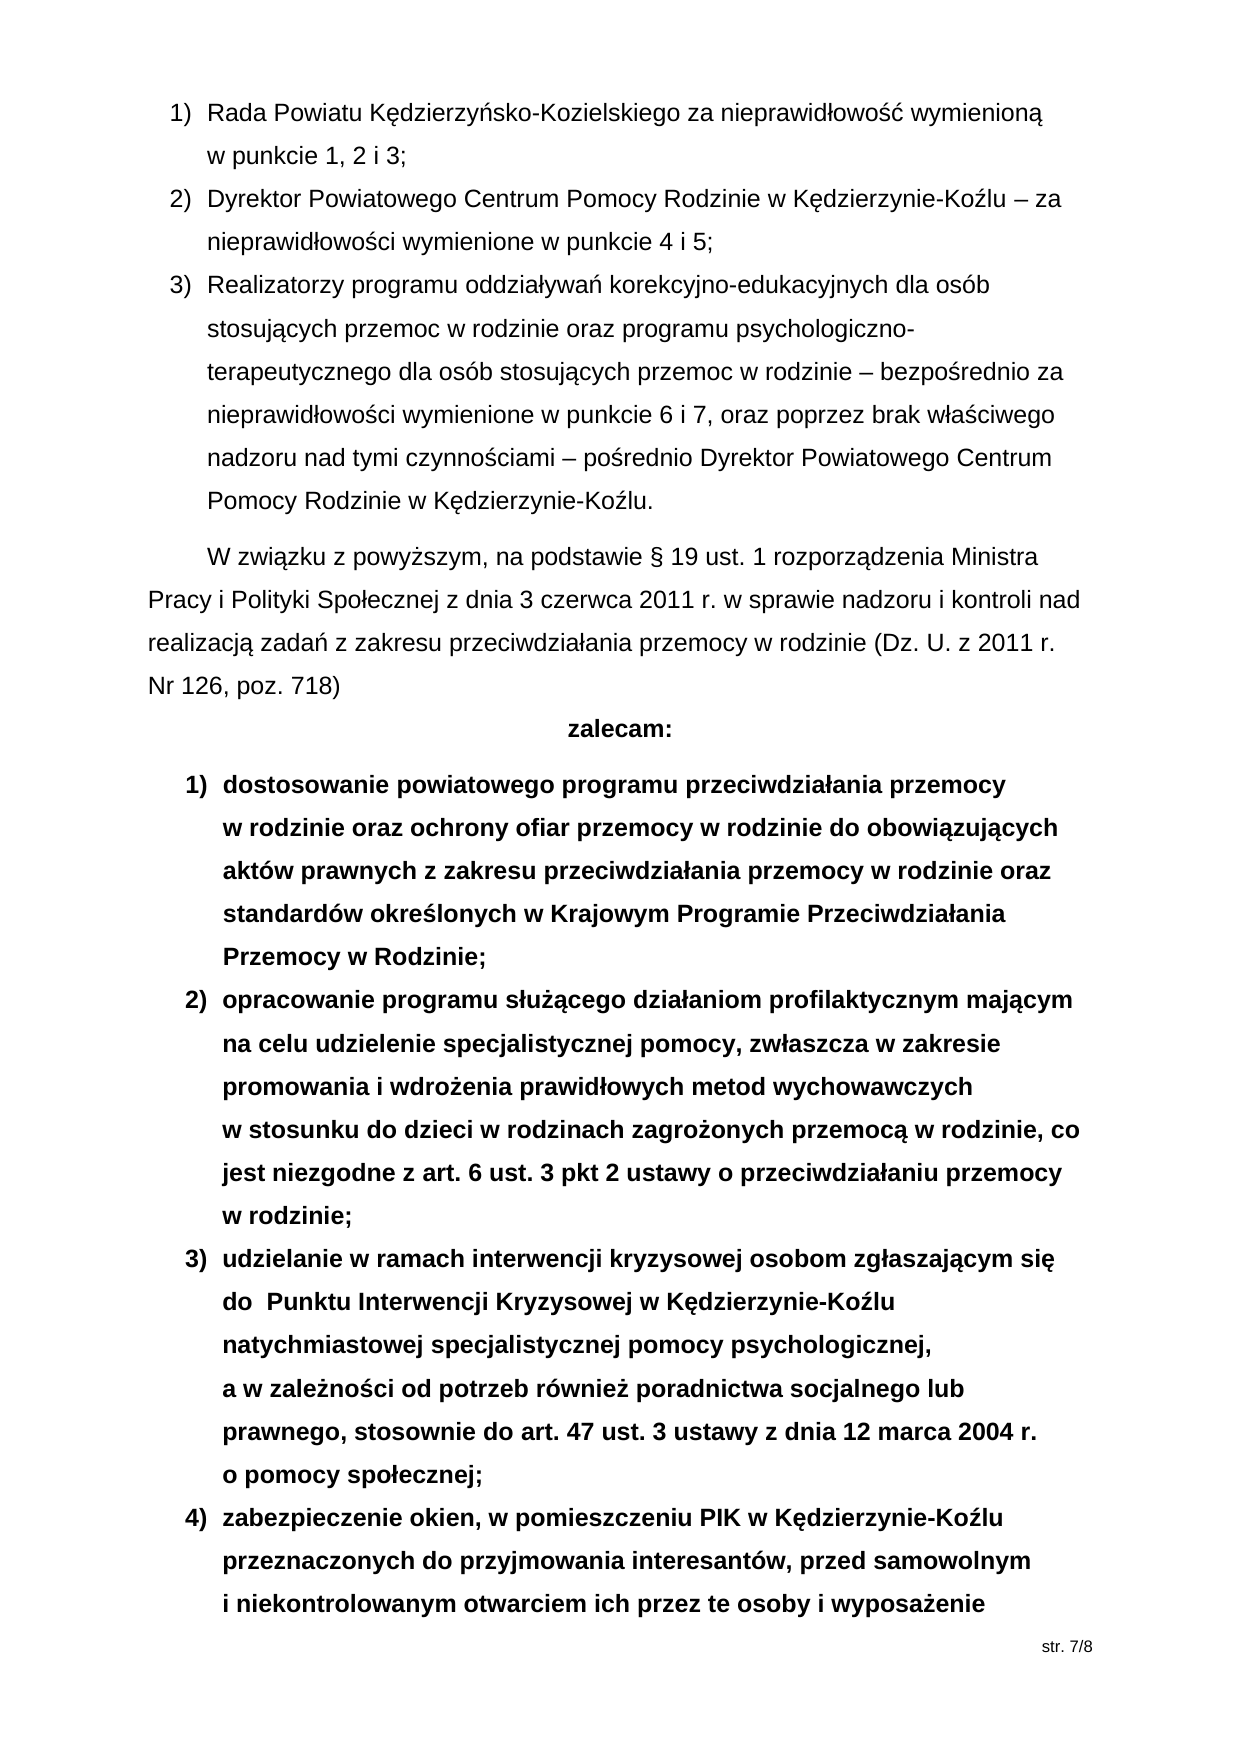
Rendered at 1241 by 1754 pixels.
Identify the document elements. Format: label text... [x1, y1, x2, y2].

list opracowanie programu służącego działaniom profilaktycznym mającym na celu udzielenie specjalistycznej pomocy, zwłaszcza w zakresie promowania i wdrożenia prawidłowych metod wychowawczych w stosunku do dzieci w rodzinach zagrożonych przemocą w rodzinie, co jest niezgodne z art. 6 ust. 3 pkt 2 ustawy o przeciwdziałaniu przemocy w rodzinie; [185, 985, 1092, 1230]
text zalecam: [148, 714, 1092, 743]
list Realizatorzy programu oddziaływań korekcyjno-edukacyjnych dla osób stosujących przemoc w rodzinie oraz programu psychologiczno-terapeutycznego dla osób stosujących przemoc w rodzinie – bezpośrednio za nieprawidłowości wymienione w punkcie 6 i 7, oraz poprzez brak właściwego nadzoru nad tymi czynnościami – pośrednio Dyrektor Powiatowego Centrum Pomocy Rodzinie w Kędzierzynie-Koźlu. [169, 270, 1092, 515]
text W związku z powyższym, na podstawie § 19 ust. 1 rozporządzenia Ministra Pracy i Polityki Społecznej z dnia 3 czerwca 2011 r. w sprawie nadzoru i kontroli nad realizacją zadań z zakresu przeciwdziałania przemocy w rodzinie (Dz. U. z 2011 r. Nr 126, poz. 718) [148, 542, 1092, 700]
list Rada Powiatu Kędzierzyńsko-Kozielskiego za nieprawidłowość wymienioną w punkcie 1, 2 i 3; [169, 98, 1092, 170]
list udzielanie w ramach interwencji kryzysowej osobom zgłaszającym się do Punktu Interwencji Kryzysowej w Kędzierzynie-Koźlu natychmiastowej specjalistycznej pomocy psychologicznej, a w zależności od potrzeb również poradnictwa socjalnego lub prawnego, stosownie do art. 47 ust. 3 ustawy z dnia 12 marca 2004 r. o pomocy społecznej; [185, 1244, 1092, 1488]
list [185, 1503, 1092, 1618]
list Dyrektor Powiatowego Centrum Pomocy Rodzinie w Kędzierzynie-Koźlu – za nieprawidłowości wymienione w punkcie 4 i 5; [169, 184, 1092, 256]
list dostosowanie powiatowego programu przeciwdziałania przemocy w rodzinie oraz ochrony ofiar przemocy w rodzinie do obowiązujących aktów prawnych z zakresu przeciwdziałania przemocy w rodzinie oraz standardów określonych w Krajowym Programie Przeciwdziałania Przemocy w Rodzinie; [185, 770, 1092, 971]
